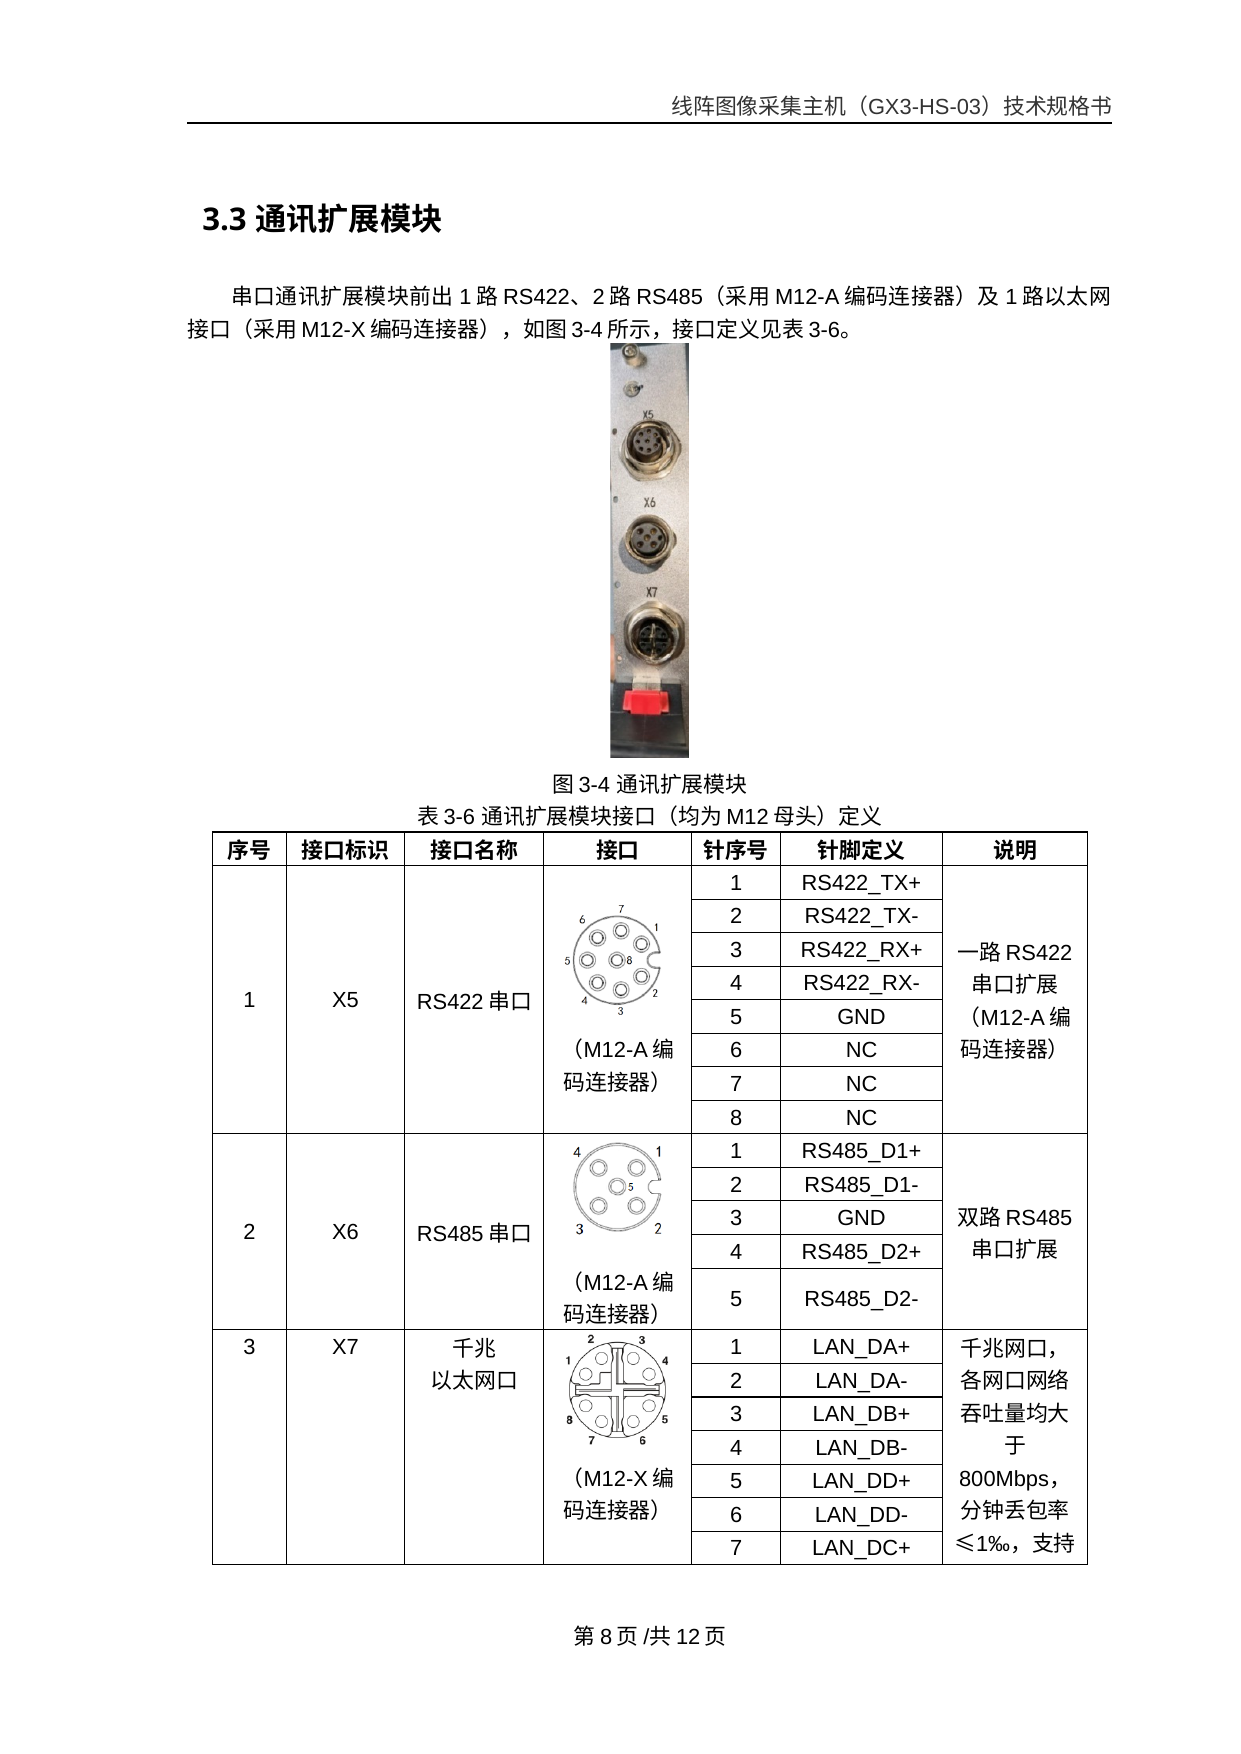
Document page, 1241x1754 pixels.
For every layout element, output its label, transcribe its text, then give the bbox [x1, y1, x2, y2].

table_cell 7 [692, 1067, 780, 1100]
table_cell 3 [692, 1201, 780, 1234]
table_header 接口标识 [287, 833, 404, 865]
table_cell RS422_TX+ [781, 866, 942, 898]
table_cell 2 [692, 1168, 780, 1200]
subtitle 3.3 通讯扩展模块 [202, 194, 1112, 240]
picture [561, 1134, 674, 1240]
table_cell LAN_DD+ [781, 1465, 942, 1497]
table_cell （M12-A编码连接器） [544, 1134, 691, 1329]
table_cell LAN_DA+ [781, 1330, 942, 1363]
table_cell 1 [692, 866, 780, 898]
table_cell LAN_DB- [781, 1431, 942, 1463]
table_cell 双路RS485串口扩展 [943, 1134, 1087, 1329]
table_cell GND [781, 1000, 942, 1033]
table_cell RS485_D1- [781, 1168, 942, 1200]
table_cell 6 [692, 1498, 780, 1531]
table_header 针序号 [692, 833, 780, 865]
table_cell 8 [692, 1101, 780, 1133]
table_cell RS422_RX+ [781, 933, 942, 966]
table_header 接口 [544, 833, 691, 865]
table_cell 4 [692, 967, 780, 999]
table_cell 1 [213, 866, 286, 1133]
table_header 序号 [213, 833, 286, 865]
picture [610, 343, 689, 758]
table_cell 3 [692, 1398, 780, 1430]
table_cell 一路RS422串口扩展 （M12-A编码连接器） [943, 866, 1087, 1133]
text 图3-4 通讯扩展模块 [187, 766, 1112, 799]
table_cell X5 [287, 866, 404, 1133]
table_cell RS422_TX- [781, 900, 942, 932]
table_cell RS422串口 [405, 866, 543, 1133]
table_cell 1 [692, 1134, 780, 1167]
table_cell RS485_D2+ [781, 1235, 942, 1267]
table_header 说明 [943, 833, 1087, 865]
table_cell NC [781, 1101, 942, 1133]
table_header 接口名称 [405, 833, 543, 865]
table_cell X7 [287, 1330, 404, 1564]
table_cell （M12-X编码连接器） [544, 1330, 691, 1564]
text 表3-6 通讯扩展模块接口（均为M12母头）定义 [187, 799, 1112, 831]
table_cell 5 [692, 1269, 780, 1329]
text 串口通讯扩展模块前出1路RS422、2路RS485（采用M12-A编码连接器）及1路以太网接口（采用M12-X编码连接器），如图3-4所示，接口定义见表3-6。 [187, 279, 1112, 344]
table_cell 2 [213, 1134, 286, 1329]
table_cell 3 [692, 933, 780, 966]
table_cell LAN_DD- [781, 1498, 942, 1531]
table_cell 7 [692, 1532, 780, 1564]
table_cell （M12-A编码连接器） [544, 866, 691, 1133]
table_cell GND [781, 1201, 942, 1234]
table_cell 5 [692, 1465, 780, 1497]
table_cell LAN_DA- [781, 1364, 942, 1396]
table_cell 4 [692, 1431, 780, 1463]
table_cell LAN_DB+ [781, 1398, 942, 1430]
table_cell 千兆网口，各网口网络吞吐量均大于800Mbps，分钟丢包率≤1‰，支持9K巨型帧 [943, 1330, 1087, 1564]
table_cell 千兆 以太网口 [405, 1330, 543, 1564]
table_cell NC [781, 1067, 942, 1100]
table_cell RS485_D1+ [781, 1134, 942, 1167]
table_cell RS485_D2- [781, 1269, 942, 1329]
table_cell 1 [692, 1330, 780, 1363]
table_cell 2 [692, 1364, 780, 1396]
table_cell LAN_DC+ [781, 1532, 942, 1564]
table_cell 3 [213, 1330, 286, 1564]
table_cell RS485串口 [405, 1134, 543, 1329]
table_cell NC [781, 1034, 942, 1066]
table_header 针脚定义 [781, 833, 942, 865]
table_cell RS422_RX- [781, 967, 942, 999]
table_cell 4 [692, 1235, 780, 1267]
table_cell X6 [287, 1134, 404, 1329]
table_cell 6 [692, 1034, 780, 1066]
table_cell 5 [692, 1000, 780, 1033]
picture [562, 902, 673, 1021]
table_cell 2 [692, 900, 780, 932]
picture [561, 1330, 674, 1449]
